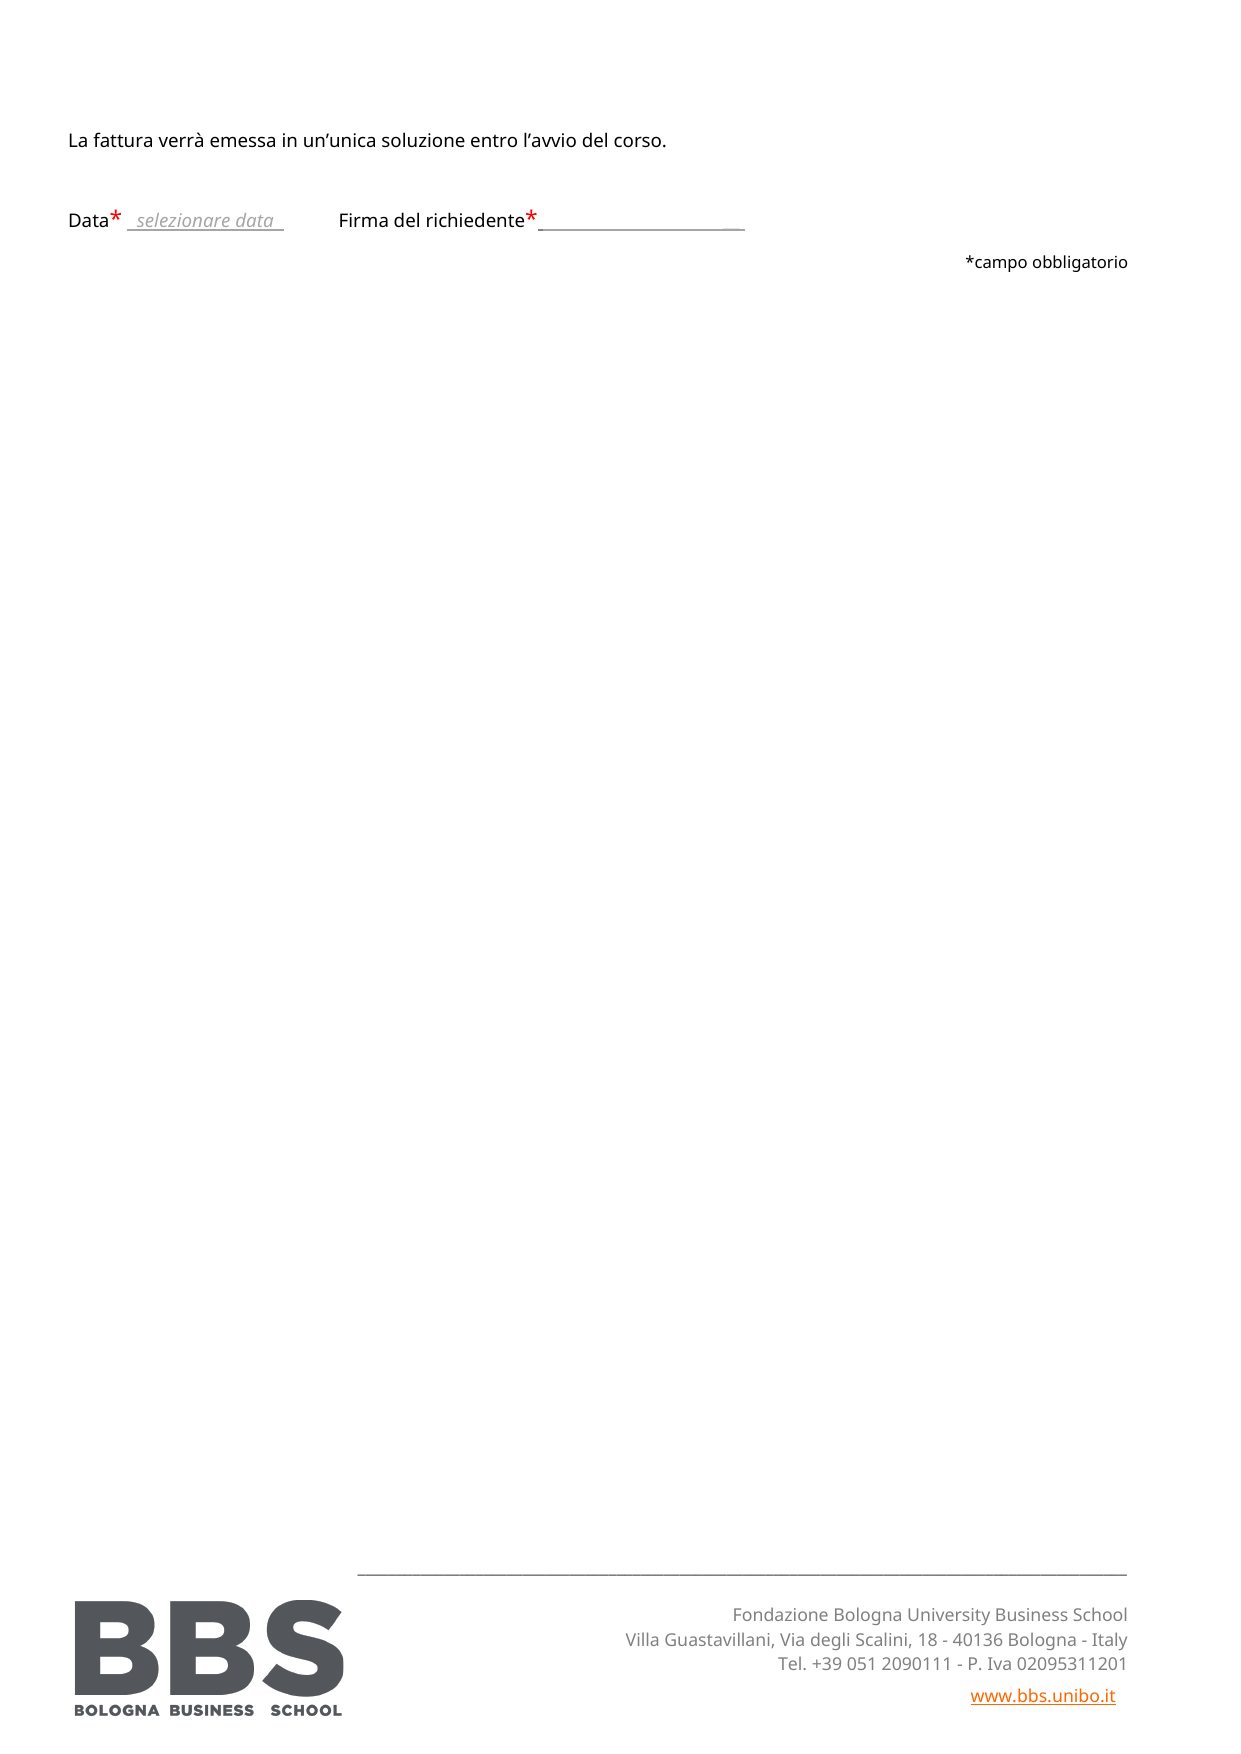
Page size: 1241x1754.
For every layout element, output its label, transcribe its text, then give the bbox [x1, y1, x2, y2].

text La fattura verrà emessa in un’unica soluzione entro l’avvio del corso. [68, 127, 1128, 152]
picture [74, 1600, 344, 1716]
text Data* Firma del richiedente* [68, 203, 1128, 234]
text *campo obbligatorio [68, 250, 1128, 273]
